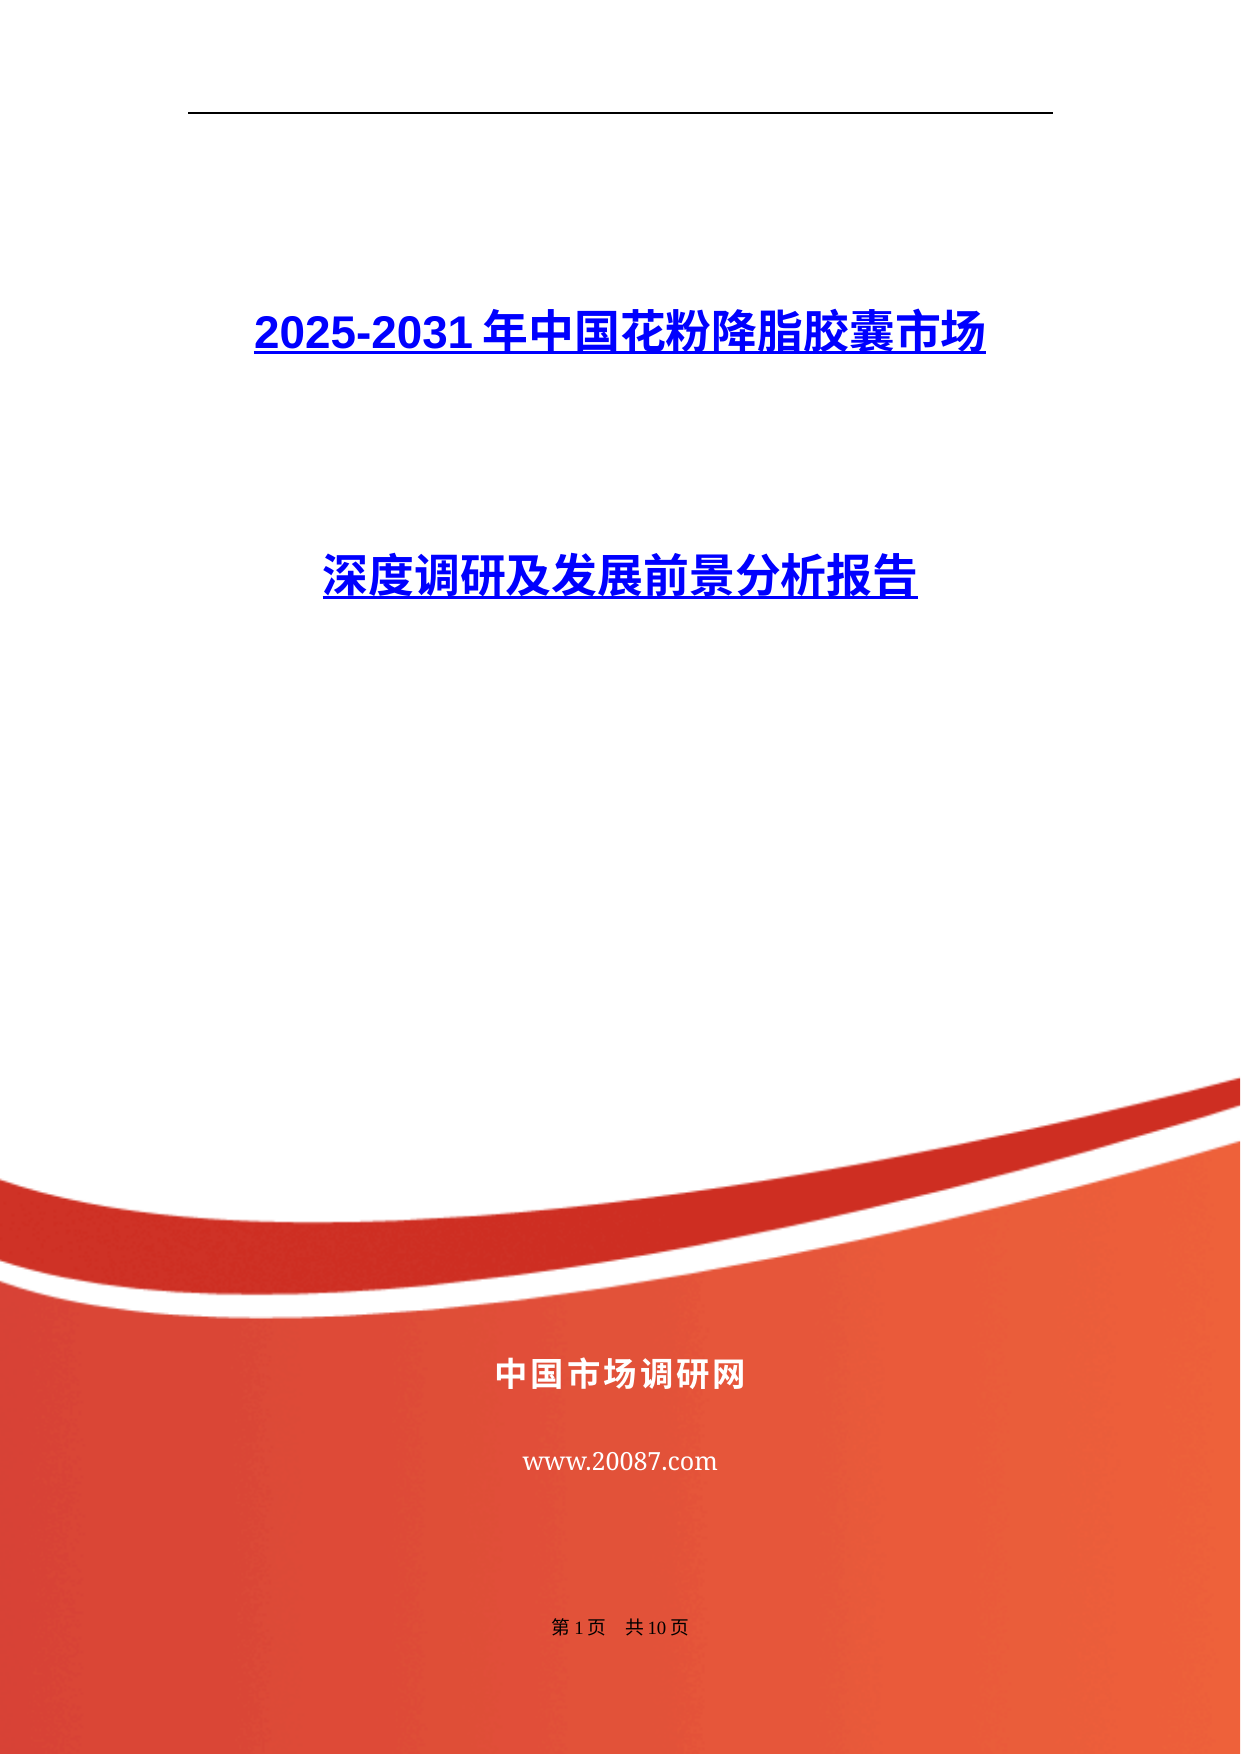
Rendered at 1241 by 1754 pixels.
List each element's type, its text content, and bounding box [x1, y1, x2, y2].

picture [0, 1006, 1241, 1754]
table_header 2025-2031年中国花粉降脂胶囊市场深度调研及发展前景分析报告 [188, 207, 1053, 773]
text www.20087.com [187, 1428, 1053, 1493]
subtitle 中国市场调研网 [187, 1339, 1053, 1404]
